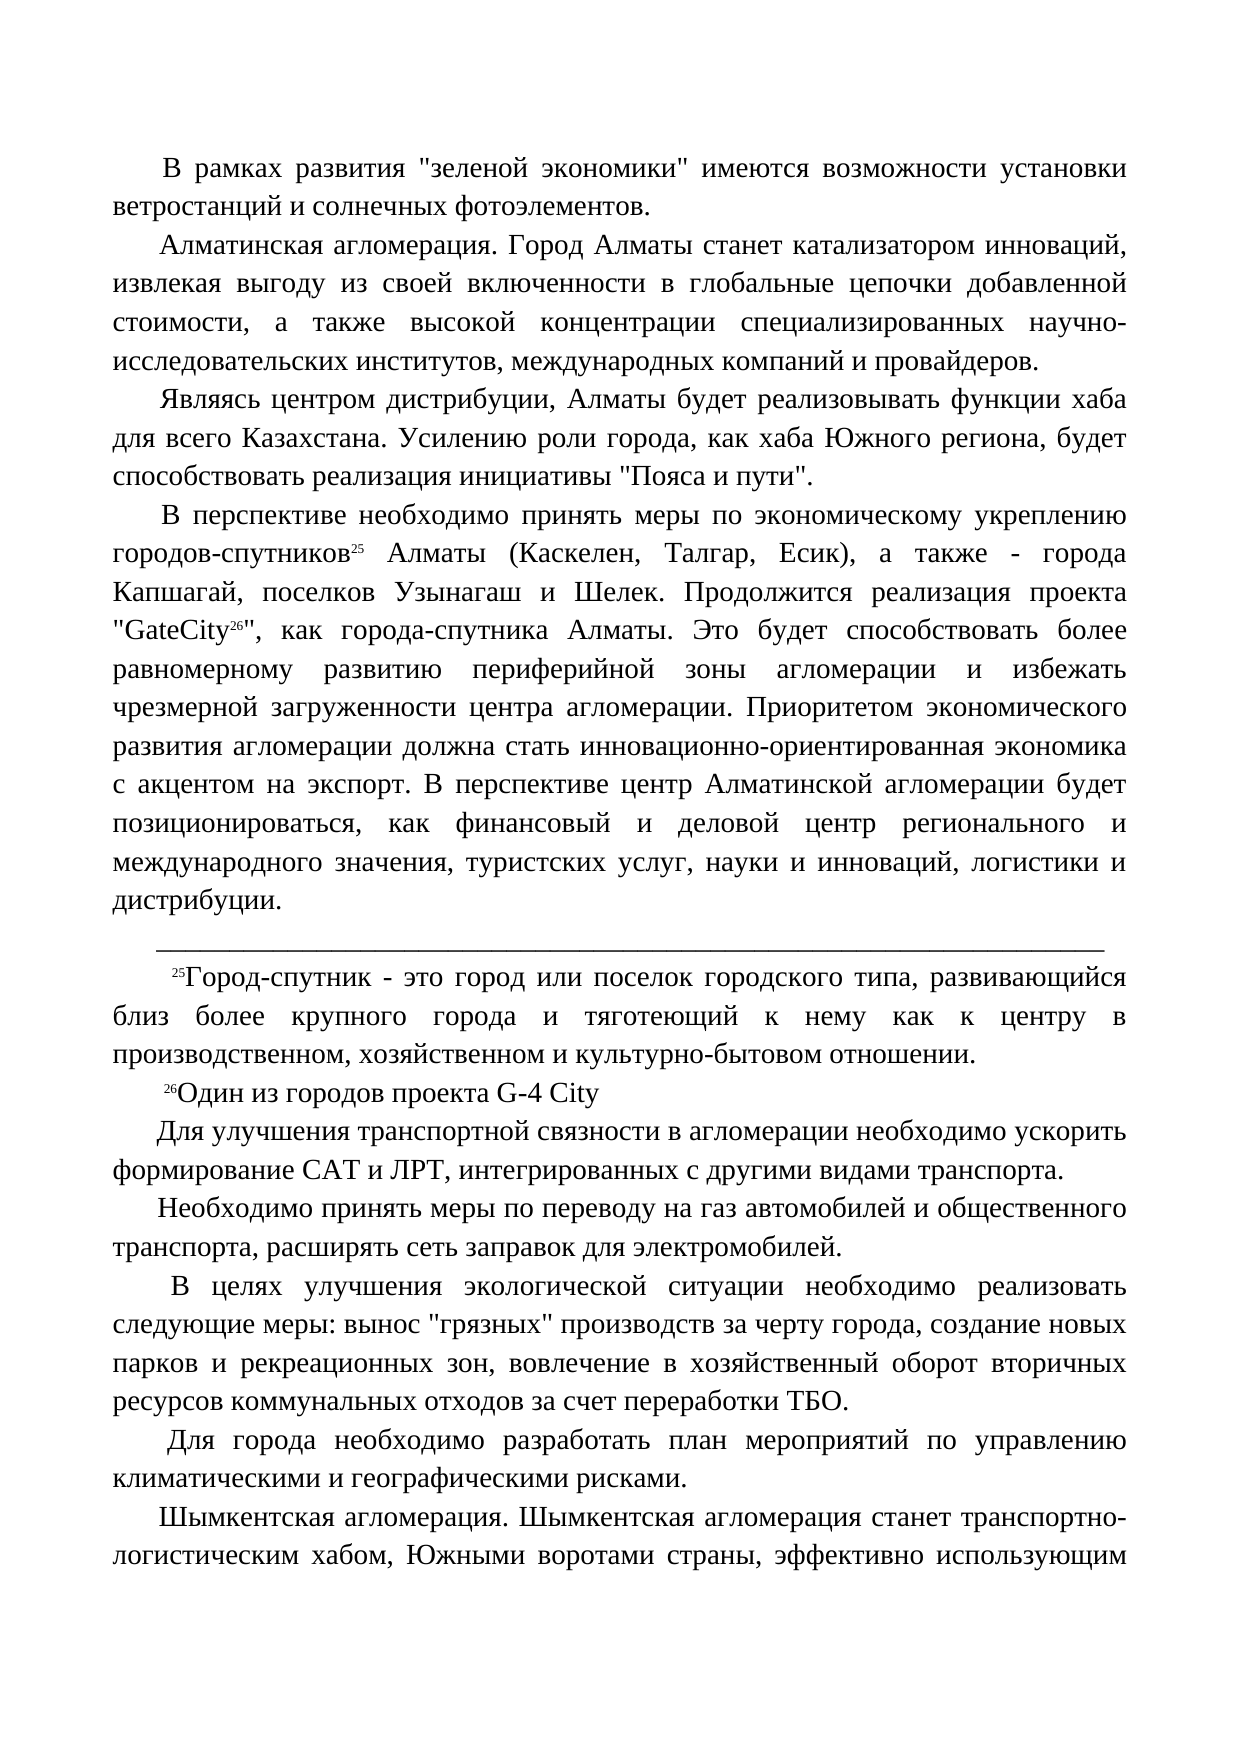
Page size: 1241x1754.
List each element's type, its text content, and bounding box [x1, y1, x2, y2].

text В целях улучшения экологической ситуации необходимо реализовать следующие меры: вынос "грязных" производств за черту города, создание новых парков и рекреационных зон, вовлечение в хозяйственный оборот вторичных ресурсов коммунальных отходов за счет переработки ТБО. [112, 1268, 1128, 1417]
text В перспективе необходимо принять меры по экономическому укреплению городов-спутников25 Алматы (Каскелен, Талгар, Есик), а также - города Капшагай, поселков Узынагаш и Шелек. Продолжится реализация проекта "GateCity26", как города-спутника Алматы. Это будет способствовать более равномерному развитию периферийной зоны агломерации и избежать чрезмерной загруженности центра агломерации. Приоритетом экономического развития агломерации должна стать инновационно-ориентированная экономика с акцентом на экспорт. В перспективе центр Алматинской агломерации будет позиционироваться, как финансовый и деловой центр регионального и международного значения, туристских услуг, науки и инноваций, логистики и дистрибуции. [112, 497, 1128, 916]
text Для города необходимо разработать план мероприятий по управлению климатическими и географическими рисками. [112, 1422, 1128, 1494]
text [112, 1499, 1128, 1571]
text Алматинская агломерация. Город Алматы станет катализатором инноваций, извлекая выгоду из своей включенности в глобальные цепочки добавленной стоимости, а также высокой концентрации специализированных научно-исследовательских институтов, международных компаний и провайдеров. [112, 227, 1128, 376]
text В рамках развития "зеленой экономики" имеются возможности установки ветростанций и солнечных фотоэлементов. [112, 150, 1128, 222]
text Для улучшения транспортной связности в агломерации необходимо ускорить формирование CAT и ЛPT, интегрированных с другими видами транспорта. [112, 1113, 1128, 1186]
text _________________________________________________________________ [112, 921, 1128, 954]
text Являясь центром дистрибуции, Алматы будет реализовывать функции хаба для всего Казахстана. Усилению роли города, как хаба Южного региона, будет способствовать реализация инициативы "Пояса и пути". [112, 381, 1128, 492]
text 26Один из городов проекта G-4 City [112, 1075, 1128, 1108]
text 25Город-спутник - это город или поселок городского типа, развивающийся близ более крупного города и тяготеющий к нему как к центру в производственном, хозяйственном и культурно-бытовом отношении. [112, 959, 1128, 1070]
text Необходимо принять меры по переводу на газ автомобилей и общественного транспорта, расширять сеть заправок для электромобилей. [112, 1191, 1128, 1263]
